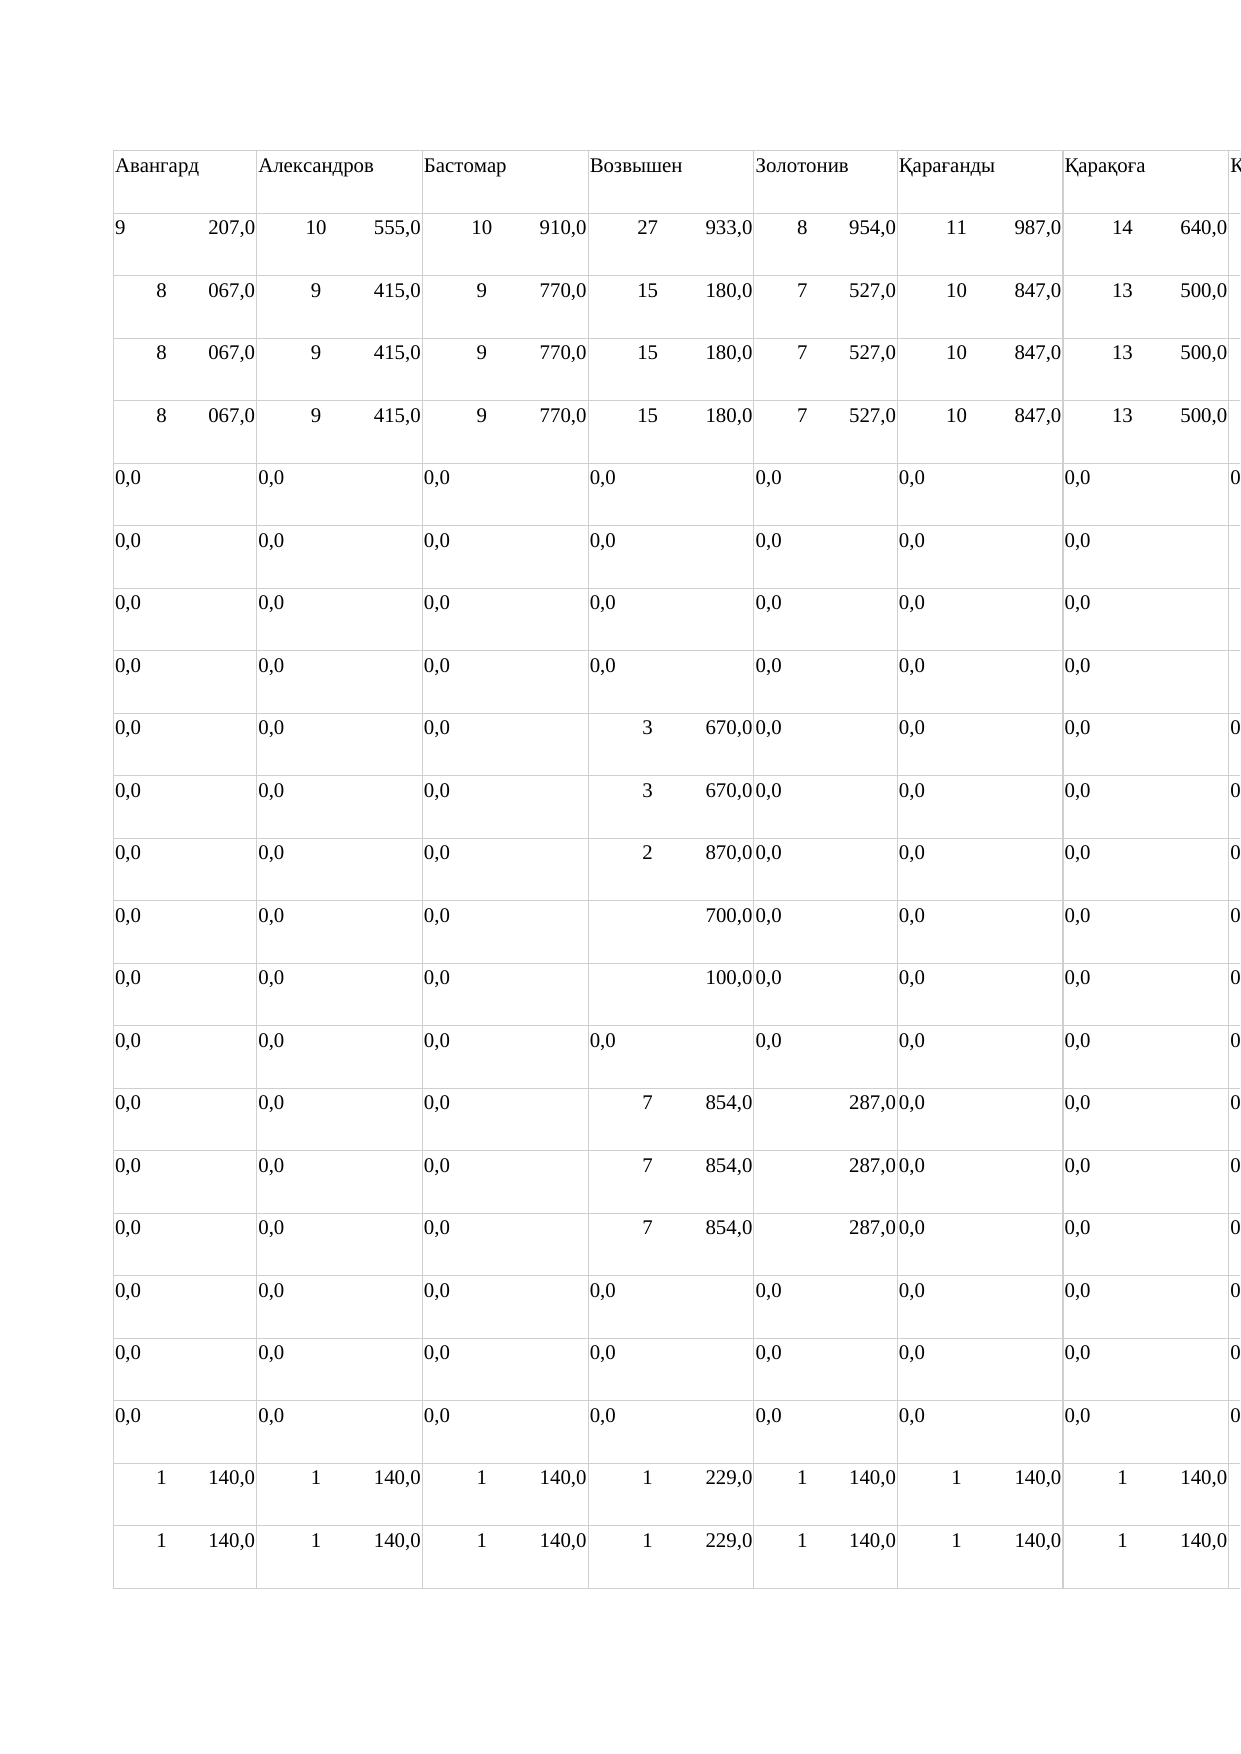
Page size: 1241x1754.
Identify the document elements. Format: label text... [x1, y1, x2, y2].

table_cell 1 140,0 [257, 1526, 422, 1587]
table_cell 15 180,0 [589, 276, 753, 337]
table_cell 0,0 [423, 776, 588, 837]
table_cell 11 987,0 [898, 214, 1062, 275]
table_cell 0,0 [1064, 1401, 1228, 1462]
table_cell 0,0 [114, 526, 256, 587]
table_cell 7 527,0 [754, 339, 897, 400]
table_cell 27 933,0 [589, 214, 753, 275]
table_cell 0,0 [257, 1276, 422, 1337]
table_cell 0,0 [423, 1339, 588, 1400]
table_cell Авангард [114, 151, 256, 212]
table_cell 0,0 [1064, 1089, 1228, 1150]
table_cell 15 180,0 [589, 401, 753, 462]
table_cell 1 140,0 [754, 1526, 897, 1587]
table_cell 0,0 [754, 589, 897, 650]
table_cell Қарақоға [1064, 151, 1228, 212]
table_cell 8 067,0 [114, 276, 256, 337]
table_cell 0,0 [423, 464, 588, 525]
table_cell 0,0 [1064, 1214, 1228, 1275]
table_cell 0,0 [898, 776, 1062, 837]
table_cell 0,0 [754, 714, 897, 775]
table_cell 0,0 [257, 776, 422, 837]
table_cell 0,0 [1064, 651, 1228, 712]
table_cell 0,0 [423, 1214, 588, 1275]
table_cell 13 500,0 [1064, 339, 1228, 400]
table_cell 9 415,0 [257, 339, 422, 400]
table_cell 3 670,0 [589, 776, 753, 837]
table_cell 0,0 [589, 1339, 753, 1400]
table_cell Қарағанды [898, 151, 1062, 212]
table_cell 0,0 [898, 1401, 1062, 1462]
table_cell 0,0 [114, 589, 256, 650]
table_cell 0,0 [423, 1151, 588, 1212]
table_cell 14 640,0 [1064, 214, 1228, 275]
table_cell 0,0 [423, 901, 588, 962]
table_cell 1 140,0 [898, 1526, 1062, 1587]
table_cell 0,0 [754, 901, 897, 962]
table_cell 0,0 [257, 589, 422, 650]
table_cell 7 854,0 [589, 1214, 753, 1275]
table_cell 0,0 [754, 839, 897, 900]
table_cell 0,0 [257, 1151, 422, 1212]
table_cell 0,0 [114, 839, 256, 900]
table_cell 0,0 [1064, 464, 1228, 525]
table_cell 7 854,0 [589, 1089, 753, 1150]
table_cell 1 229,0 [589, 1526, 753, 1587]
table_cell Александров [257, 151, 422, 212]
table_cell 100,0 [589, 964, 753, 1025]
table_cell 3 670,0 [589, 714, 753, 775]
table_cell 9 770,0 [423, 339, 588, 400]
table_cell 0,0 [257, 964, 422, 1025]
table_cell 0,0 [898, 651, 1062, 712]
table_cell 287,0 [754, 1151, 897, 1212]
table_cell 0,0 [423, 1026, 588, 1087]
table_cell 0,0 [114, 464, 256, 525]
table_cell 8 067,0 [114, 401, 256, 462]
table_cell 0,0 [257, 526, 422, 587]
table_cell Возвышен [589, 151, 753, 212]
table_cell 0,0 [1064, 526, 1228, 587]
table_cell 0,0 [898, 714, 1062, 775]
table_cell 0,0 [114, 651, 256, 712]
table_cell 0,0 [898, 1276, 1062, 1337]
table_cell 0,0 [257, 901, 422, 962]
table_cell 0,0 [423, 714, 588, 775]
table_cell 0,0 [114, 964, 256, 1025]
table_cell 0,0 [589, 651, 753, 712]
table_cell 0,0 [1064, 589, 1228, 650]
table_cell 0,0 [754, 1401, 897, 1462]
table_cell 8 954,0 [754, 214, 897, 275]
table_cell 7 527,0 [754, 401, 897, 462]
table_cell 0,0 [114, 776, 256, 837]
table_cell 0,0 [1064, 1151, 1228, 1212]
table_cell 8 067,0 [114, 339, 256, 400]
table_cell 0,0 [1064, 1276, 1228, 1337]
table_cell 1 140,0 [1064, 1526, 1228, 1587]
table_cell 0,0 [1064, 776, 1228, 837]
table_cell 0,0 [589, 1026, 753, 1087]
table_cell 0,0 [754, 1026, 897, 1087]
table_cell 0,0 [114, 714, 256, 775]
table_cell 7 527,0 [754, 276, 897, 337]
table_cell 0,0 [423, 964, 588, 1025]
table_cell 0,0 [898, 964, 1062, 1025]
table_cell 1 140,0 [754, 1464, 897, 1525]
table_cell 1 229,0 [589, 1464, 753, 1525]
table_cell 0,0 [589, 1401, 753, 1462]
table_cell 0,0 [754, 964, 897, 1025]
table_cell 0,0 [898, 464, 1062, 525]
table_cell 0,0 [114, 1026, 256, 1087]
table_cell 0,0 [257, 1089, 422, 1150]
table_cell 0,0 [589, 464, 753, 525]
table_cell 0,0 [423, 839, 588, 900]
table_cell 0,0 [1064, 1026, 1228, 1087]
table_cell 0,0 [898, 589, 1062, 650]
table_cell 0,0 [898, 526, 1062, 587]
table_cell 700,0 [589, 901, 753, 962]
table_cell 0,0 [898, 839, 1062, 900]
table_cell 287,0 [754, 1089, 897, 1150]
table_cell 10 847,0 [898, 401, 1062, 462]
table_cell 0,0 [898, 901, 1062, 962]
table_cell 15 180,0 [589, 339, 753, 400]
table_cell 0,0 [257, 839, 422, 900]
table_cell 0,0 [423, 589, 588, 650]
table_cell 0,0 [257, 464, 422, 525]
table_cell 0,0 [898, 1214, 1062, 1275]
table_cell 0,0 [898, 1089, 1062, 1150]
table_cell 0,0 [589, 589, 753, 650]
table_cell 10 910,0 [423, 214, 588, 275]
table_cell 0,0 [1064, 901, 1228, 962]
table_cell 0,0 [898, 1026, 1062, 1087]
table_cell 0,0 [114, 1151, 256, 1212]
table_cell 0,0 [589, 526, 753, 587]
table_cell 0,0 [1064, 1339, 1228, 1400]
table_cell 0,0 [754, 464, 897, 525]
table_cell 0,0 [114, 1339, 256, 1400]
table_cell 0,0 [1064, 839, 1228, 900]
table_cell 0,0 [589, 1276, 753, 1337]
table_cell Бастомар [423, 151, 588, 212]
table_cell 0,0 [754, 1339, 897, 1400]
table_cell 1 140,0 [114, 1464, 256, 1525]
table_cell 9 770,0 [423, 276, 588, 337]
table_cell 0,0 [257, 1214, 422, 1275]
table_cell 0,0 [114, 1401, 256, 1462]
table_cell 1 140,0 [257, 1464, 422, 1525]
table_cell 10 555,0 [257, 214, 422, 275]
table_cell 0,0 [423, 526, 588, 587]
table_cell 0,0 [257, 1401, 422, 1462]
table_cell Золотонив [754, 151, 897, 212]
table_cell 0,0 [423, 1089, 588, 1150]
table_cell 0,0 [114, 901, 256, 962]
table_cell 7 854,0 [589, 1151, 753, 1212]
table_cell 2 870,0 [589, 839, 753, 900]
table_cell 0,0 [898, 1339, 1062, 1400]
table_cell 0,0 [1064, 714, 1228, 775]
table_cell 9 207,0 [114, 214, 256, 275]
table_cell 9 415,0 [257, 401, 422, 462]
table_cell 287,0 [754, 1214, 897, 1275]
table_cell 1 140,0 [423, 1526, 588, 1587]
table_cell 0,0 [423, 1276, 588, 1337]
table_cell 9 415,0 [257, 276, 422, 337]
table_cell 1 140,0 [114, 1526, 256, 1587]
table_cell 0,0 [898, 1151, 1062, 1212]
table_cell 0,0 [754, 776, 897, 837]
table_cell 13 500,0 [1064, 276, 1228, 337]
table_cell 13 500,0 [1064, 401, 1228, 462]
table_cell 0,0 [754, 1276, 897, 1337]
table_cell 10 847,0 [898, 339, 1062, 400]
table_cell 0,0 [423, 651, 588, 712]
table_cell 0,0 [257, 1339, 422, 1400]
table_cell 9 770,0 [423, 401, 588, 462]
table_cell 1 140,0 [1064, 1464, 1228, 1525]
table_cell 0,0 [1064, 964, 1228, 1025]
table_cell 0,0 [257, 1026, 422, 1087]
table_cell 0,0 [754, 526, 897, 587]
table_cell 10 847,0 [898, 276, 1062, 337]
table_cell 0,0 [257, 651, 422, 712]
table_cell 0,0 [114, 1214, 256, 1275]
table_cell 0,0 [423, 1401, 588, 1462]
table_cell 0,0 [114, 1089, 256, 1150]
table_cell 0,0 [114, 1276, 256, 1337]
table_cell 0,0 [754, 651, 897, 712]
table_cell 0,0 [257, 714, 422, 775]
table_cell 1 140,0 [423, 1464, 588, 1525]
table_cell 1 140,0 [898, 1464, 1062, 1525]
